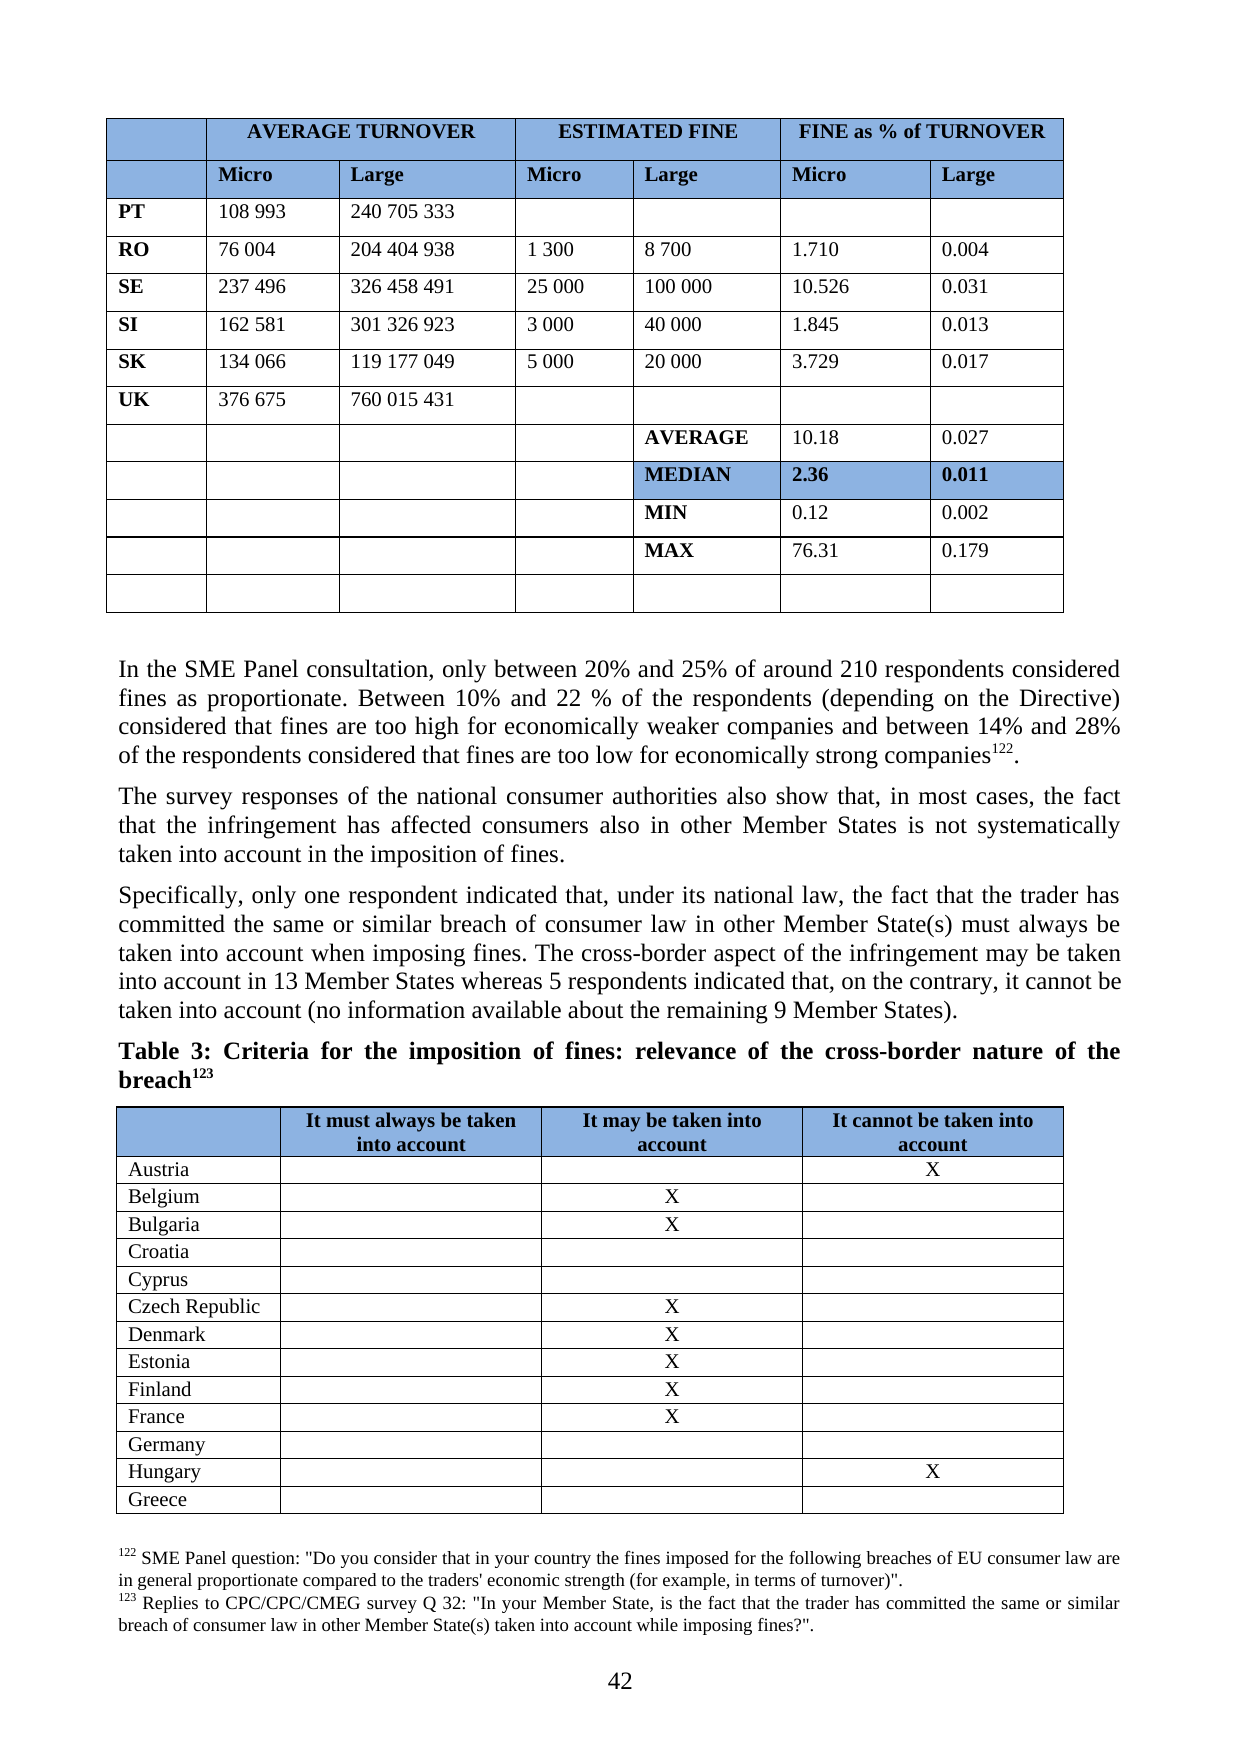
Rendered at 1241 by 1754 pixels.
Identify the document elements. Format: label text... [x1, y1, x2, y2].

table_cell X [542, 1377, 802, 1403]
table_cell [281, 1487, 541, 1513]
table_cell [803, 1267, 1063, 1293]
table_cell 326 458 491 [340, 274, 515, 311]
table_cell [281, 1349, 541, 1376]
table_cell 134 066 [207, 350, 339, 386]
table_cell 0.017 [931, 350, 1063, 386]
table_cell 5 000 [516, 350, 633, 386]
table_cell 0.179 [931, 538, 1063, 574]
table_cell [281, 1157, 541, 1183]
table_cell [281, 1432, 541, 1458]
table_cell X [542, 1322, 802, 1348]
table_cell [281, 1212, 541, 1238]
table_cell MEDIAN [634, 462, 780, 499]
table_cell [281, 1239, 541, 1266]
table_cell Micro [516, 161, 633, 198]
text In the SME Panel consultation, only between 20% and 25% of around 210 respondents considered fines as proportionate. Between 10% and 22 % of the respondents (depending on the Directive) considered that fines are too high for economically weaker companies and between 14% and 28% of the respondents considered that fines are too low for economically strong companies. [118, 654, 1122, 769]
table_cell X [803, 1157, 1063, 1183]
table_cell [803, 1349, 1063, 1376]
table_cell [542, 1459, 802, 1486]
table_cell [931, 199, 1063, 236]
table_cell 0.031 [931, 274, 1063, 311]
table_cell UK [107, 387, 206, 424]
table_cell 0.12 [781, 500, 930, 536]
table_cell X [803, 1459, 1063, 1486]
table_cell [281, 1459, 541, 1486]
text Specifically, only one respondent indicated that, under its national law, the fact that the trader has committed the same or similar breach of consumer law in other Member State(s) must always be taken into account when imposing fines. The cross-border aspect of the infringement may be taken into account in 13 Member States whereas 5 respondents indicated that, on the contrary, it cannot be taken into account (no information available about the remaining 9 Member States). [118, 880, 1122, 1024]
table_cell 0.004 [931, 237, 1063, 273]
table_cell X [542, 1212, 802, 1238]
table_cell [107, 575, 206, 612]
text The survey responses of the national consumer authorities also show that, in most cases, the fact that the infringement has affected consumers also in other Member States is not systematically taken into account in the imposition of fines. [118, 781, 1122, 868]
table_cell [781, 199, 930, 236]
table_cell SI [107, 312, 206, 348]
table_cell 8 700 [634, 237, 780, 273]
table_cell 0.002 [931, 500, 1063, 536]
table_cell [803, 1322, 1063, 1348]
table_cell [281, 1377, 541, 1403]
table_cell Hungary [117, 1459, 280, 1486]
table_header ESTIMATED FINE [516, 119, 780, 160]
table_cell Denmark [117, 1322, 280, 1348]
table_cell 3.729 [781, 350, 930, 386]
table_cell RO [107, 237, 206, 273]
table_cell Austria [117, 1157, 280, 1183]
table_cell [207, 538, 339, 574]
table_cell Finland [117, 1377, 280, 1403]
table_cell 2.36 [781, 462, 930, 499]
table_cell [931, 575, 1063, 612]
table_cell [803, 1404, 1063, 1431]
table_cell [634, 575, 780, 612]
table_header FINE as % of TURNOVER [781, 119, 1063, 160]
table_cell [542, 1432, 802, 1458]
table_cell [281, 1294, 541, 1321]
table_cell Large [931, 161, 1063, 198]
table_cell Czech Republic [117, 1294, 280, 1321]
table_cell 240 705 333 [340, 199, 515, 236]
table_header AVERAGE TURNOVER [207, 119, 515, 160]
table_cell [281, 1404, 541, 1431]
table_cell 204 404 938 [340, 237, 515, 273]
table_cell [281, 1267, 541, 1293]
table_cell [516, 500, 633, 536]
table_cell [803, 1487, 1063, 1513]
table_cell 119 177 049 [340, 350, 515, 386]
table_cell 10.526 [781, 274, 930, 311]
table_cell [516, 462, 633, 499]
table_cell 3 000 [516, 312, 633, 348]
table_cell [542, 1487, 802, 1513]
table_cell 237 496 [207, 274, 339, 311]
table_cell [516, 538, 633, 574]
table_header It must always be taken into account [281, 1108, 541, 1156]
table_cell Cyprus [117, 1267, 280, 1293]
table_cell MIN [634, 500, 780, 536]
table_cell Germany [117, 1432, 280, 1458]
table_cell Croatia [117, 1239, 280, 1266]
table_cell Greece [117, 1487, 280, 1513]
table_header [117, 1108, 280, 1156]
table_cell 0.011 [931, 462, 1063, 499]
table_cell [107, 161, 206, 198]
table_cell MAX [634, 538, 780, 574]
table_cell [803, 1377, 1063, 1403]
table_cell 100 000 [634, 274, 780, 311]
table_cell Micro [781, 161, 930, 198]
table_cell Estonia [117, 1349, 280, 1376]
table_cell [340, 462, 515, 499]
table_cell [516, 425, 633, 461]
table_cell [340, 425, 515, 461]
table_cell [781, 387, 930, 424]
table_cell Micro [207, 161, 339, 198]
table_cell 10.18 [781, 425, 930, 461]
table_cell X [542, 1184, 802, 1211]
table_cell [542, 1157, 802, 1183]
table_cell 760 015 431 [340, 387, 515, 424]
table_cell [542, 1239, 802, 1266]
table_cell [634, 387, 780, 424]
table_cell 25 000 [516, 274, 633, 311]
table_cell 1.710 [781, 237, 930, 273]
table_header [107, 119, 206, 160]
table_cell [803, 1239, 1063, 1266]
table_header It cannot be taken into account [803, 1108, 1063, 1156]
table_cell 20 000 [634, 350, 780, 386]
table_cell 40 000 [634, 312, 780, 348]
table_cell 76 004 [207, 237, 339, 273]
table_cell France [117, 1404, 280, 1431]
table_cell Belgium [117, 1184, 280, 1211]
table_cell [634, 199, 780, 236]
table_cell [107, 538, 206, 574]
table_cell [803, 1212, 1063, 1238]
table_cell Bulgaria [117, 1212, 280, 1238]
table_cell Large [340, 161, 515, 198]
table_cell [207, 500, 339, 536]
table_cell [107, 462, 206, 499]
table_cell [207, 575, 339, 612]
table_cell [207, 425, 339, 461]
table_cell [931, 387, 1063, 424]
table_cell [107, 425, 206, 461]
table_cell SK [107, 350, 206, 386]
table_cell [516, 387, 633, 424]
table_cell SE [107, 274, 206, 311]
text Table 3: Criteria for the imposition of fines: relevance of the cross-border nature of the breach [118, 1036, 1122, 1094]
table_cell [803, 1184, 1063, 1211]
table_cell 76.31 [781, 538, 930, 574]
table_cell 1.845 [781, 312, 930, 348]
table_cell [542, 1267, 802, 1293]
table_cell 0.027 [931, 425, 1063, 461]
table_cell [107, 500, 206, 536]
table_cell [516, 575, 633, 612]
table_cell [340, 538, 515, 574]
table_cell X [542, 1404, 802, 1431]
table_cell [340, 575, 515, 612]
table_cell [516, 199, 633, 236]
table_cell 1 300 [516, 237, 633, 273]
table_cell 301 326 923 [340, 312, 515, 348]
table_cell PT [107, 199, 206, 236]
table_cell Large [634, 161, 780, 198]
table_cell [340, 500, 515, 536]
table_cell AVERAGE [634, 425, 780, 461]
table_cell [207, 462, 339, 499]
table_cell 162 581 [207, 312, 339, 348]
table_cell 376 675 [207, 387, 339, 424]
table_header It may be taken into account [542, 1108, 802, 1156]
table_cell [803, 1294, 1063, 1321]
table_cell 0.013 [931, 312, 1063, 348]
table_cell [281, 1184, 541, 1211]
table_cell X [542, 1349, 802, 1376]
table_cell X [542, 1294, 802, 1321]
table_cell [781, 575, 930, 612]
table_cell [281, 1322, 541, 1348]
table_cell 108 993 [207, 199, 339, 236]
table_cell [803, 1432, 1063, 1458]
